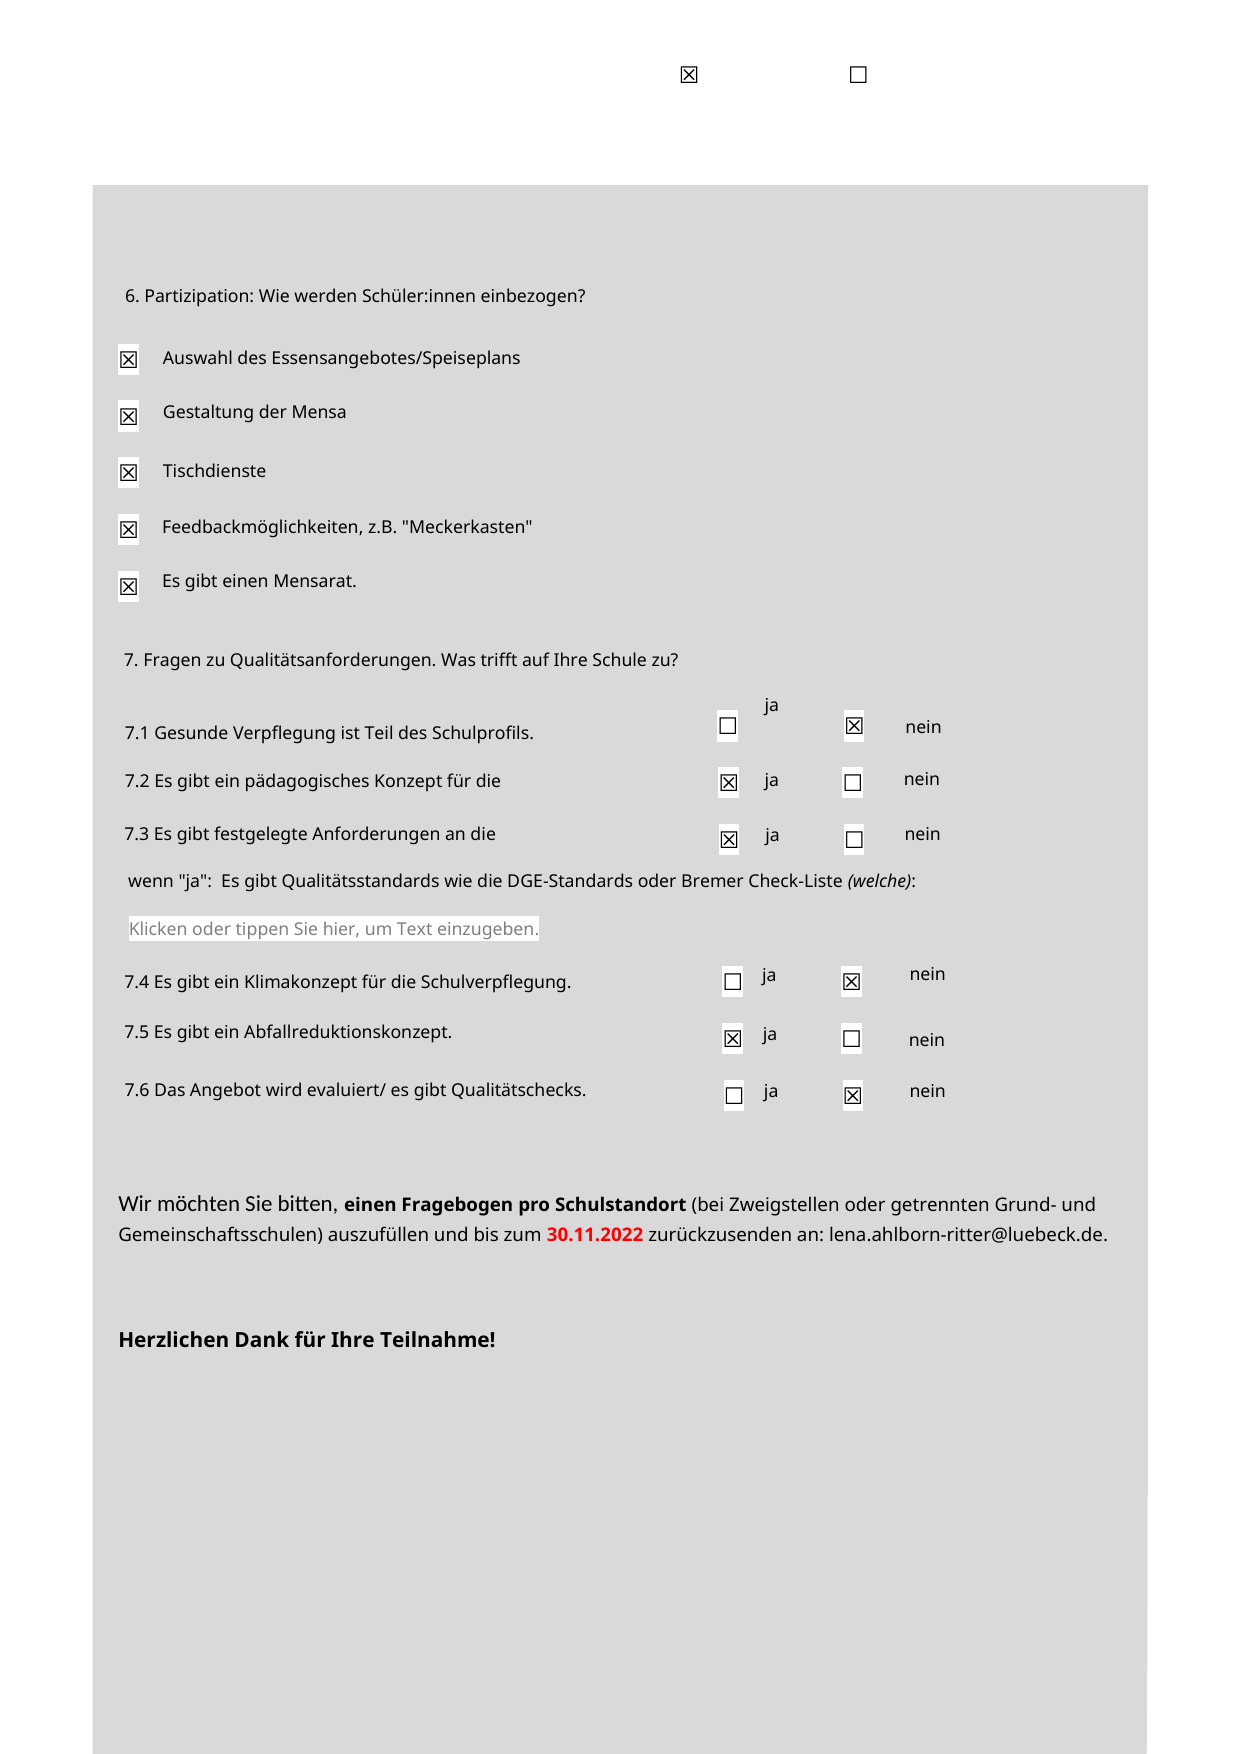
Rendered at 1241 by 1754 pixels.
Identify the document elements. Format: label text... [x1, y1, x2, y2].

text Wir möchten Sie bitten, einen Fragebogen pro Schulstandort (bei Zweigstellen oder getrennten Grund- und Gemeinschaftsschulen) auszufüllen und bis zum 30.11.2022 zurückzusenden an: lena.ahlborn-ritter@luebeck.de. [118, 1189, 1122, 1247]
text Herzlichen Dank für Ihre Teilnahme! [118, 1325, 1122, 1353]
